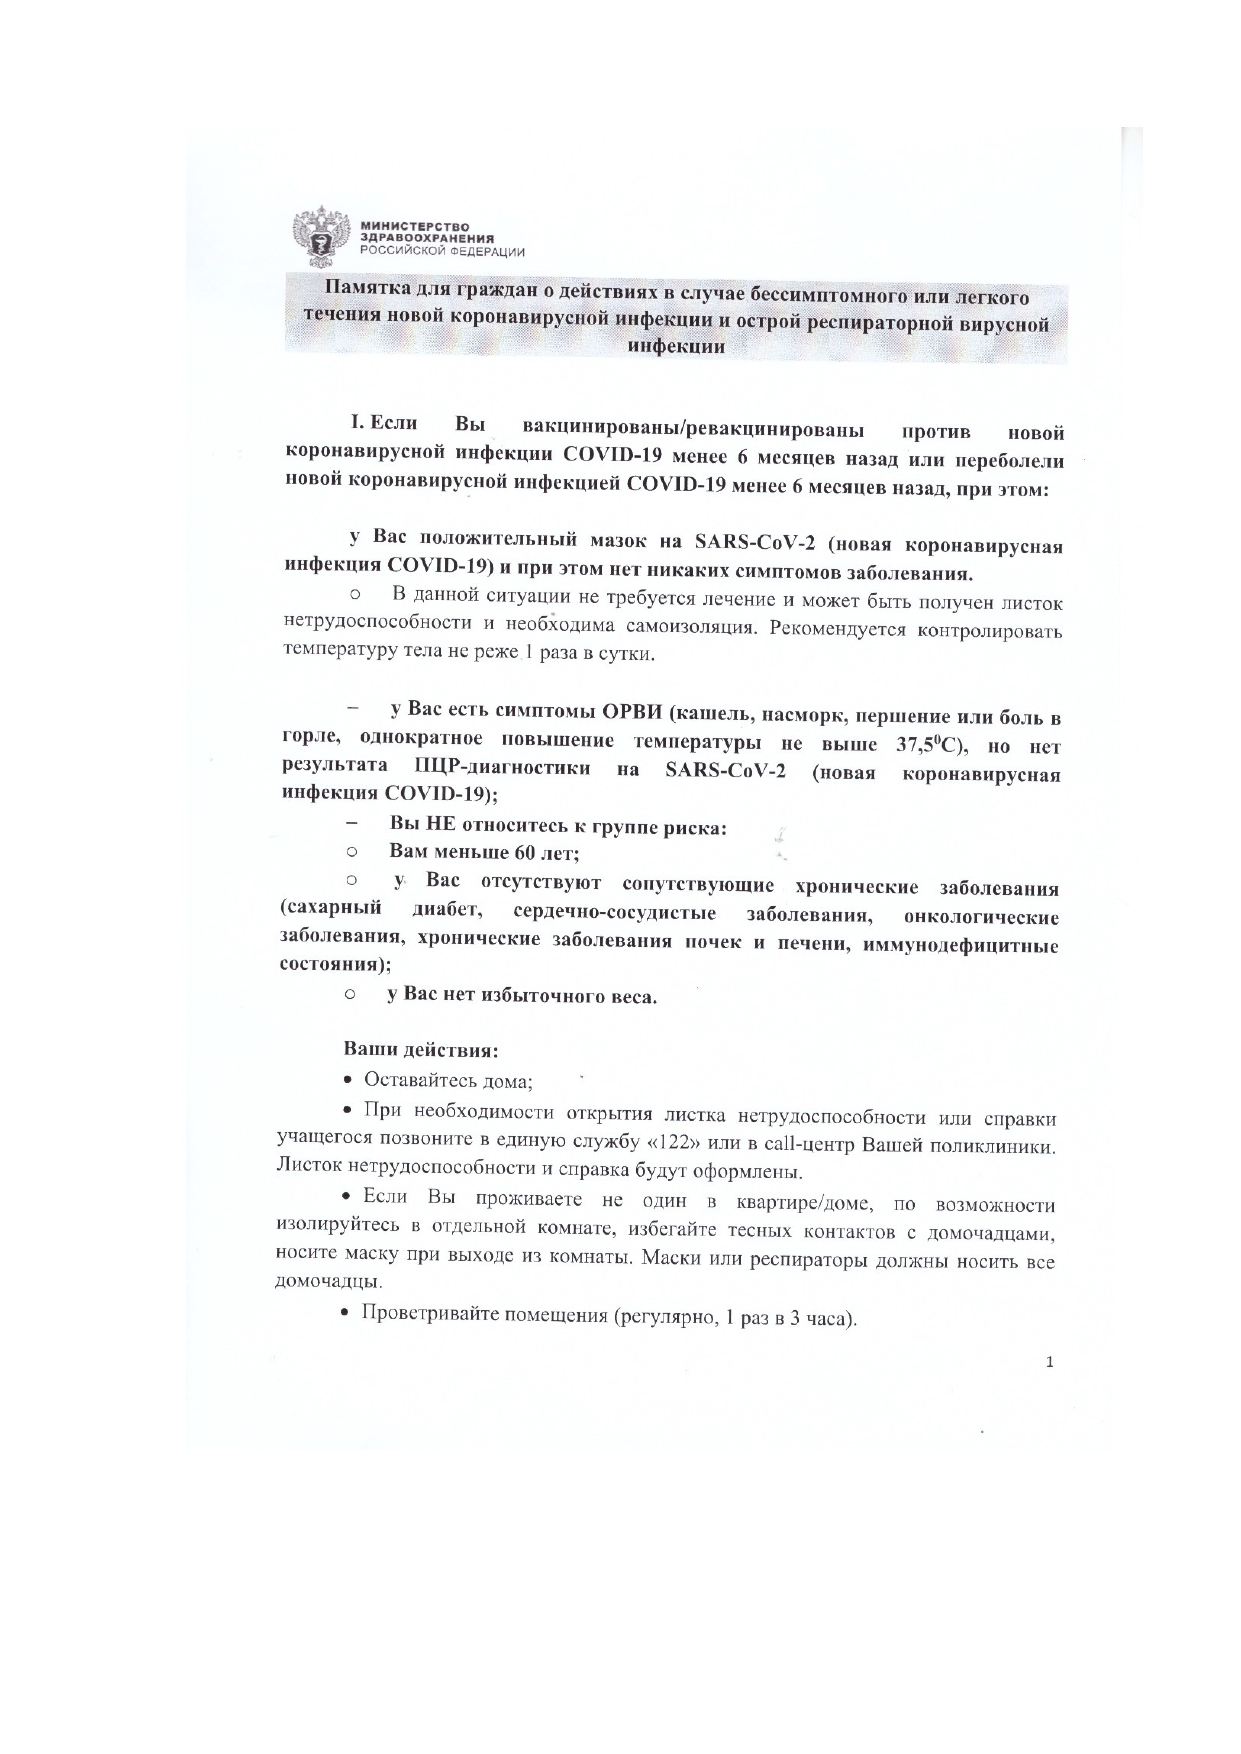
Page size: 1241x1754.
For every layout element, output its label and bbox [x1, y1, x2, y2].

picture [177, 118, 1151, 1458]
